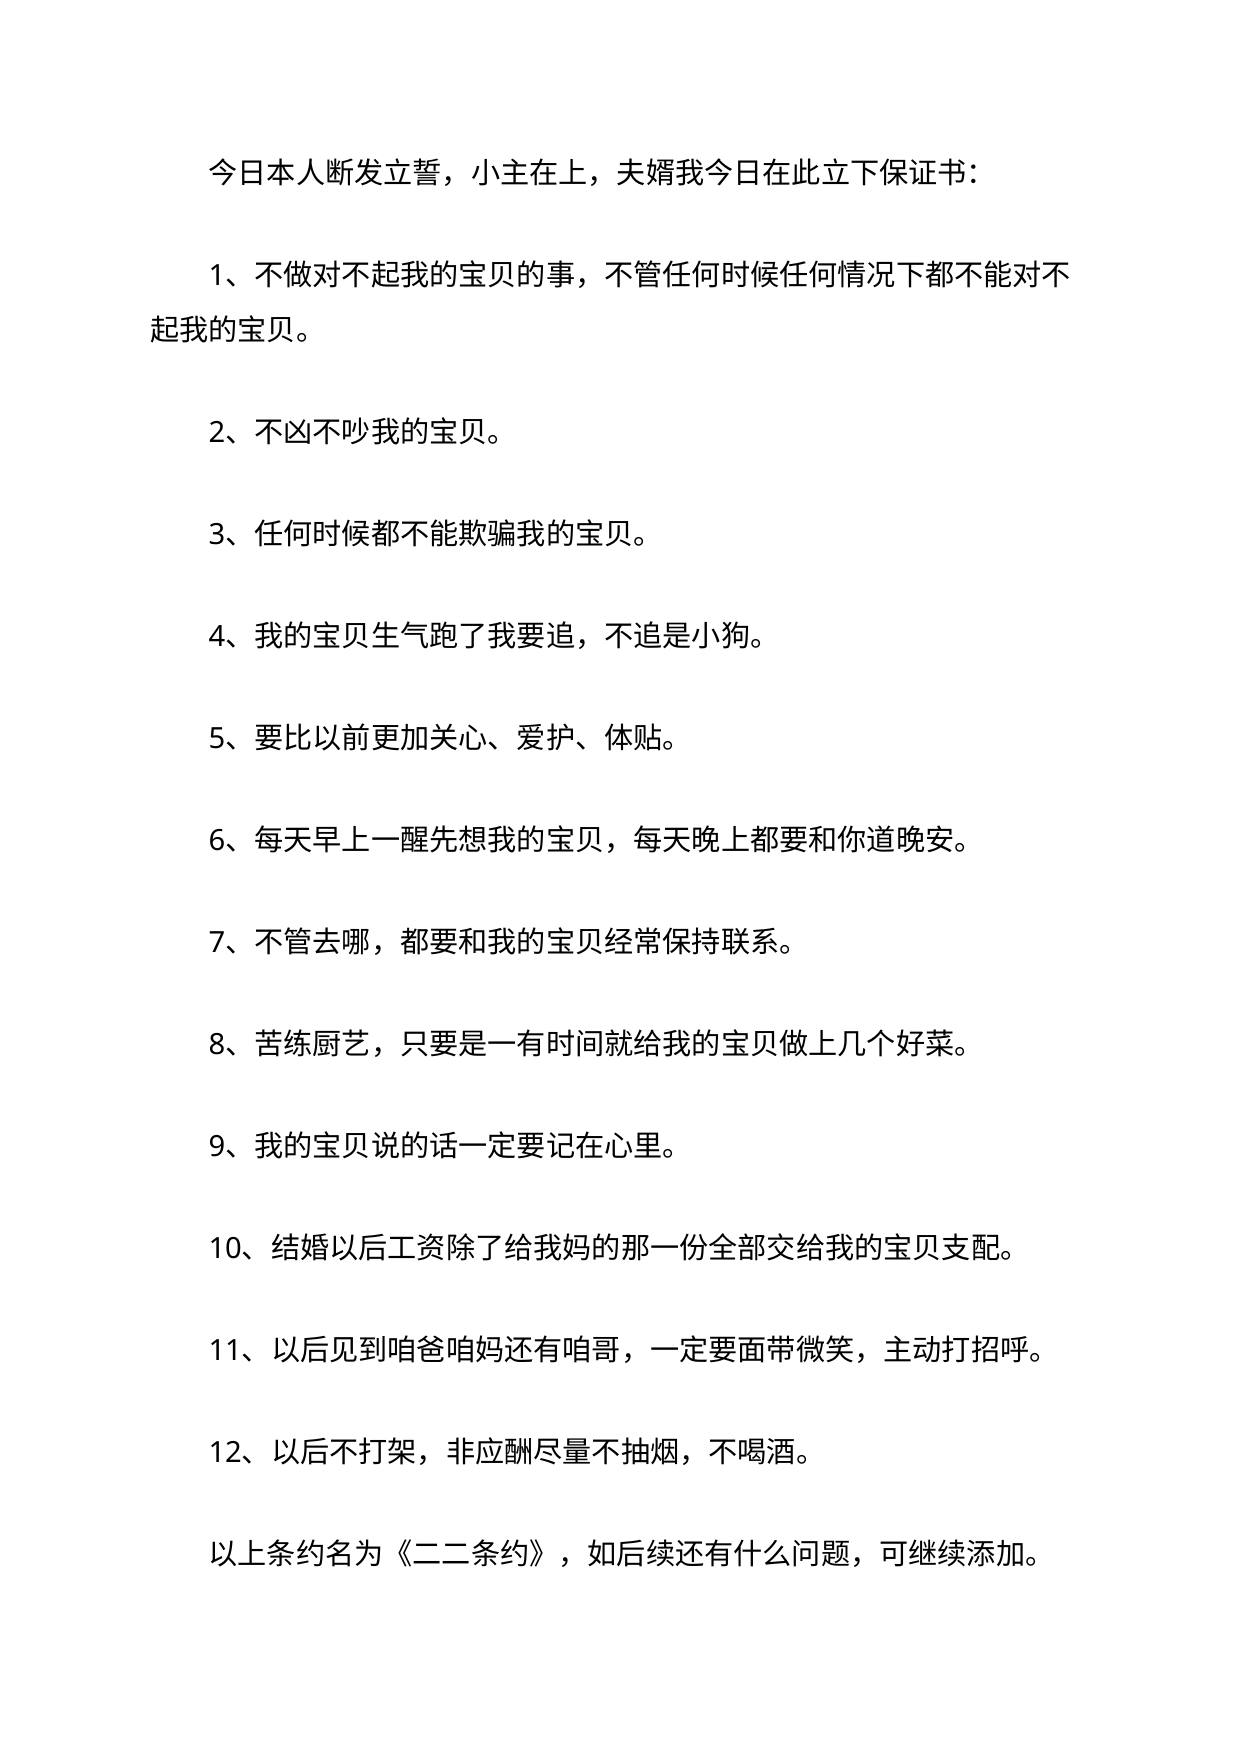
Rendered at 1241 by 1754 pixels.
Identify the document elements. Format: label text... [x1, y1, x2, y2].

text 1、不做对不起我的宝贝的事，不管任何时候任何情况下都不能对不起我的宝贝。 [150, 252, 1090, 349]
text 12、以后不打架，非应酬尽量不抽烟，不喝酒。 [150, 1428, 1090, 1471]
text 2、不凶不吵我的宝贝。 [150, 408, 1090, 451]
text 10、结婚以后工资除了给我妈的那一份全部交给我的宝贝支配。 [150, 1224, 1090, 1267]
text 4、我的宝贝生气跑了我要追，不追是小狗。 [150, 612, 1090, 655]
text 8、苦练厨艺，只要是一有时间就给我的宝贝做上几个好菜。 [150, 1020, 1090, 1063]
text 今日本人断发立誓，小主在上，夫婿我今日在此立下保证书： [150, 150, 1090, 192]
text 7、不管去哪，都要和我的宝贝经常保持联系。 [150, 918, 1090, 961]
text 11、以后见到咱爸咱妈还有咱哥，一定要面带微笑，主动打招呼。 [150, 1326, 1090, 1369]
text 5、要比以前更加关心、爱护、体贴。 [150, 714, 1090, 757]
text 以上条约名为《二二条约》，如后续还有什么问题，可继续添加。 [150, 1530, 1090, 1573]
text 3、任何时候都不能欺骗我的宝贝。 [150, 511, 1090, 553]
text 9、我的宝贝说的话一定要记在心里。 [150, 1122, 1090, 1165]
text 6、每天早上一醒先想我的宝贝，每天晚上都要和你道晚安。 [150, 816, 1090, 859]
